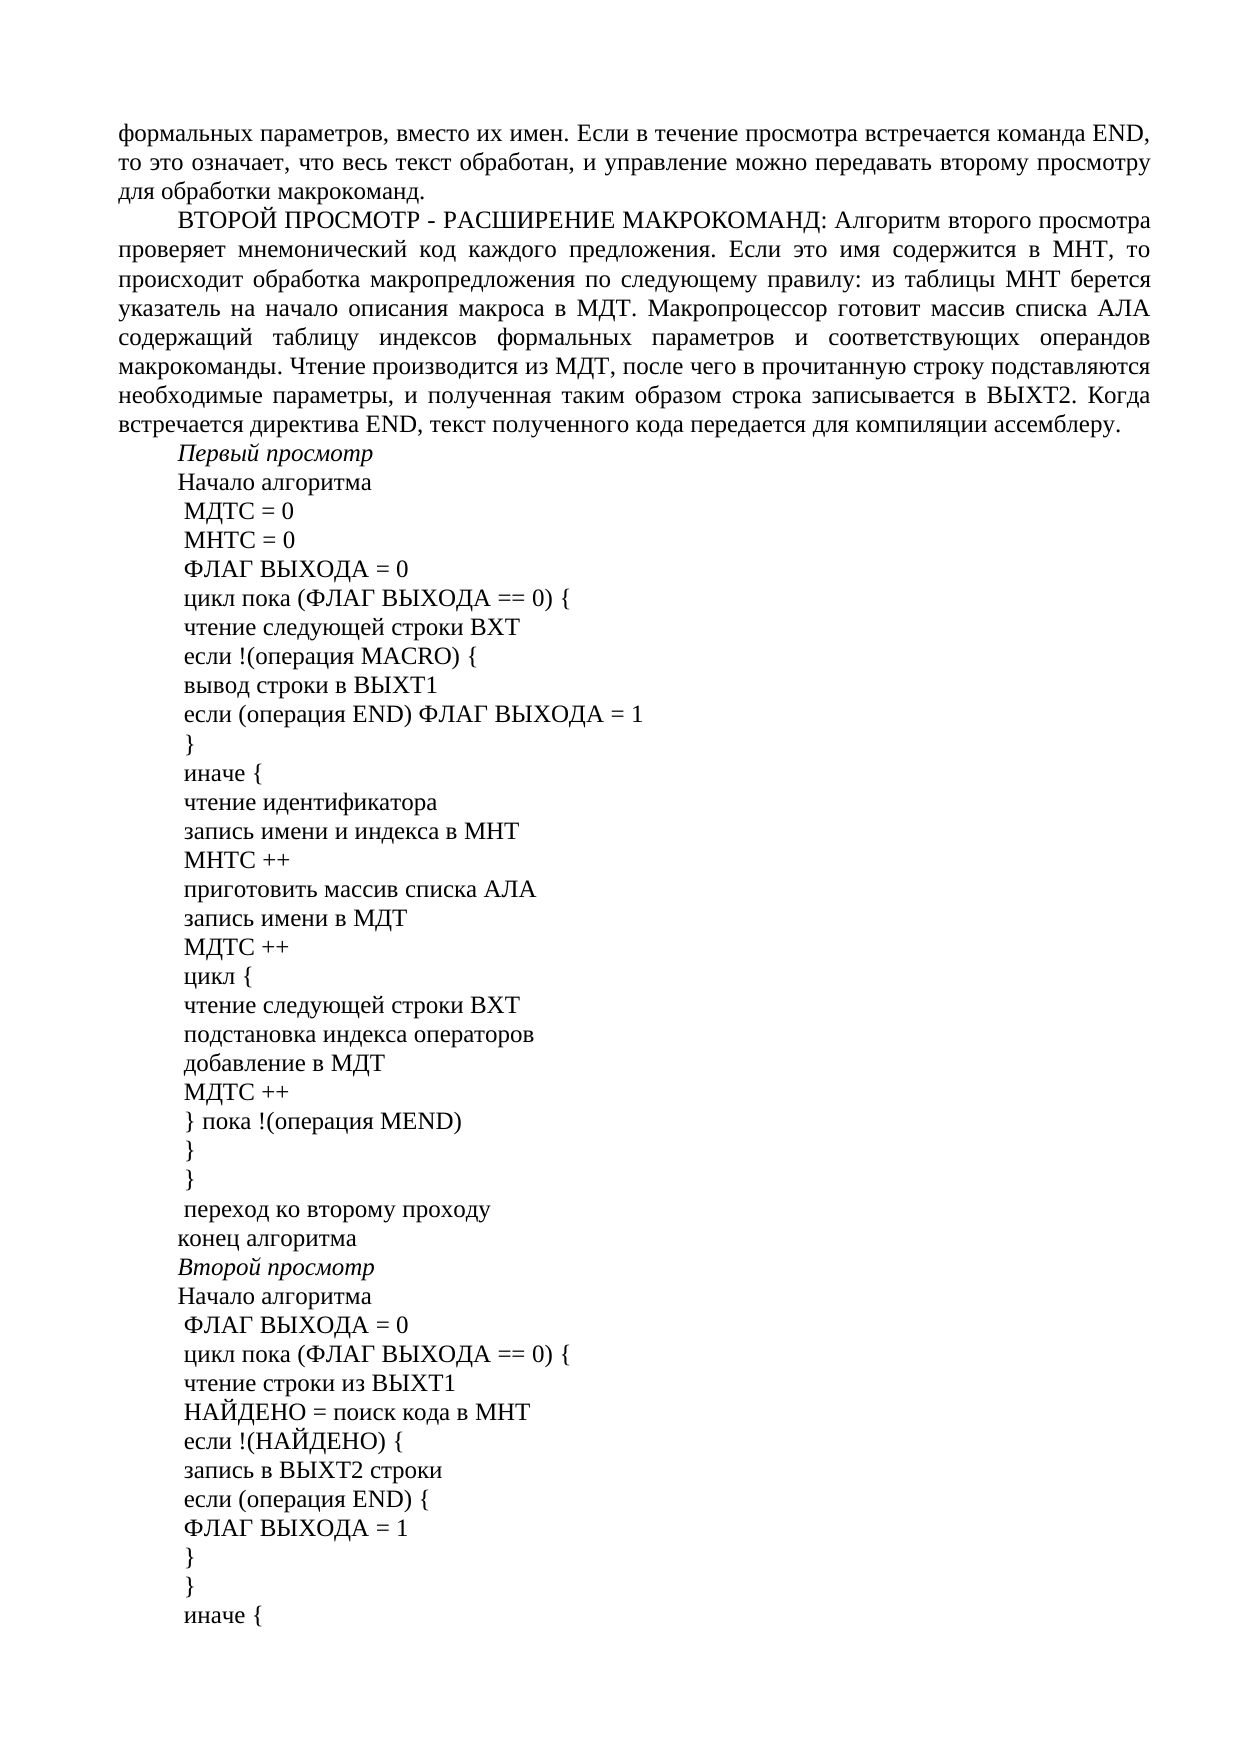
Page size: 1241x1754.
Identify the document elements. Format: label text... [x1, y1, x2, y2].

text добавление в МДТ [118, 1048, 1152, 1077]
text } пока !(операция MEND) [118, 1106, 1152, 1135]
text } [118, 1571, 1152, 1600]
text цикл пока (ФЛАГ ВЫХОДА == 0) { [118, 583, 1152, 612]
text } [118, 1164, 1152, 1193]
text если (операция END) { [118, 1484, 1152, 1513]
text НАЙДЕНО = поиск кода в МНТ [118, 1397, 1152, 1426]
text Начало алгоритма [118, 467, 1152, 496]
text переход ко второму проходу [118, 1193, 1152, 1222]
text вывод строки в ВЫХТ1 [118, 670, 1152, 699]
text иначе { [118, 1600, 1152, 1629]
text если !(операция MACRO) { [118, 641, 1152, 670]
text МДТС = 0 [118, 496, 1152, 525]
text подстановка индекса операторов [118, 1019, 1152, 1048]
text приготовить массив списка АЛА [118, 874, 1152, 903]
text запись в ВЫХТ2 строки [118, 1455, 1152, 1484]
text МДТС ++ [118, 1077, 1152, 1106]
text МНТС = 0 [118, 525, 1152, 554]
text чтение строки из ВЫХТ1 [118, 1368, 1152, 1397]
text Первый просмотр [118, 438, 1152, 467]
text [118, 118, 1152, 205]
text чтение идентификатора [118, 787, 1152, 816]
text цикл пока (ФЛАГ ВЫХОДА == 0) { [118, 1339, 1152, 1368]
text } [118, 1135, 1152, 1164]
text если !(НАЙДЕНО) { [118, 1426, 1152, 1455]
text если (операция END) ФЛАГ ВЫХОДА = 1 [118, 699, 1152, 728]
text цикл { [118, 961, 1152, 990]
text ВТОРОЙ ПРОСМОТР - РАСШИРЕНИЕ МАКРОКОМАНД: Алгоритм второго просмотра проверяет мнемонический код каждого предложения. Если это имя содержится в МНТ, то происходит обработка макропредложения по следующему правилу: из таблицы МНТ берется указатель на начало описания макроса в МДТ. Макропроцессор готовит массив списка АЛА содержащий таблицу индексов формальных параметров и соответствующих операндов макрокоманды. Чтение производится из МДТ, после чего в прочитанную строку подставляются необходимые параметры, и полученная таким образом строка записывается в ВЫХТ2. Когда встречается директива END, текст полученного кода передается для компиляции ассемблеру. [118, 205, 1152, 438]
text запись имени в МДТ [118, 903, 1152, 932]
text Начало алгоритма [118, 1281, 1152, 1310]
text ФЛАГ ВЫХОДА = 1 [118, 1513, 1152, 1542]
text иначе { [118, 757, 1152, 787]
text чтение следующей строки ВХТ [118, 612, 1152, 641]
text МНТС ++ [118, 845, 1152, 874]
text запись имени и индекса в МНТ [118, 816, 1152, 845]
text МДТС ++ [118, 932, 1152, 961]
text } [118, 1542, 1152, 1571]
text конец алгоритма [118, 1222, 1152, 1252]
text чтение следующей строки ВХТ [118, 990, 1152, 1019]
text ФЛАГ ВЫХОДА = 0 [118, 554, 1152, 583]
text } [118, 728, 1152, 757]
text ФЛАГ ВЫХОДА = 0 [118, 1310, 1152, 1339]
text Второй просмотр [118, 1252, 1152, 1281]
